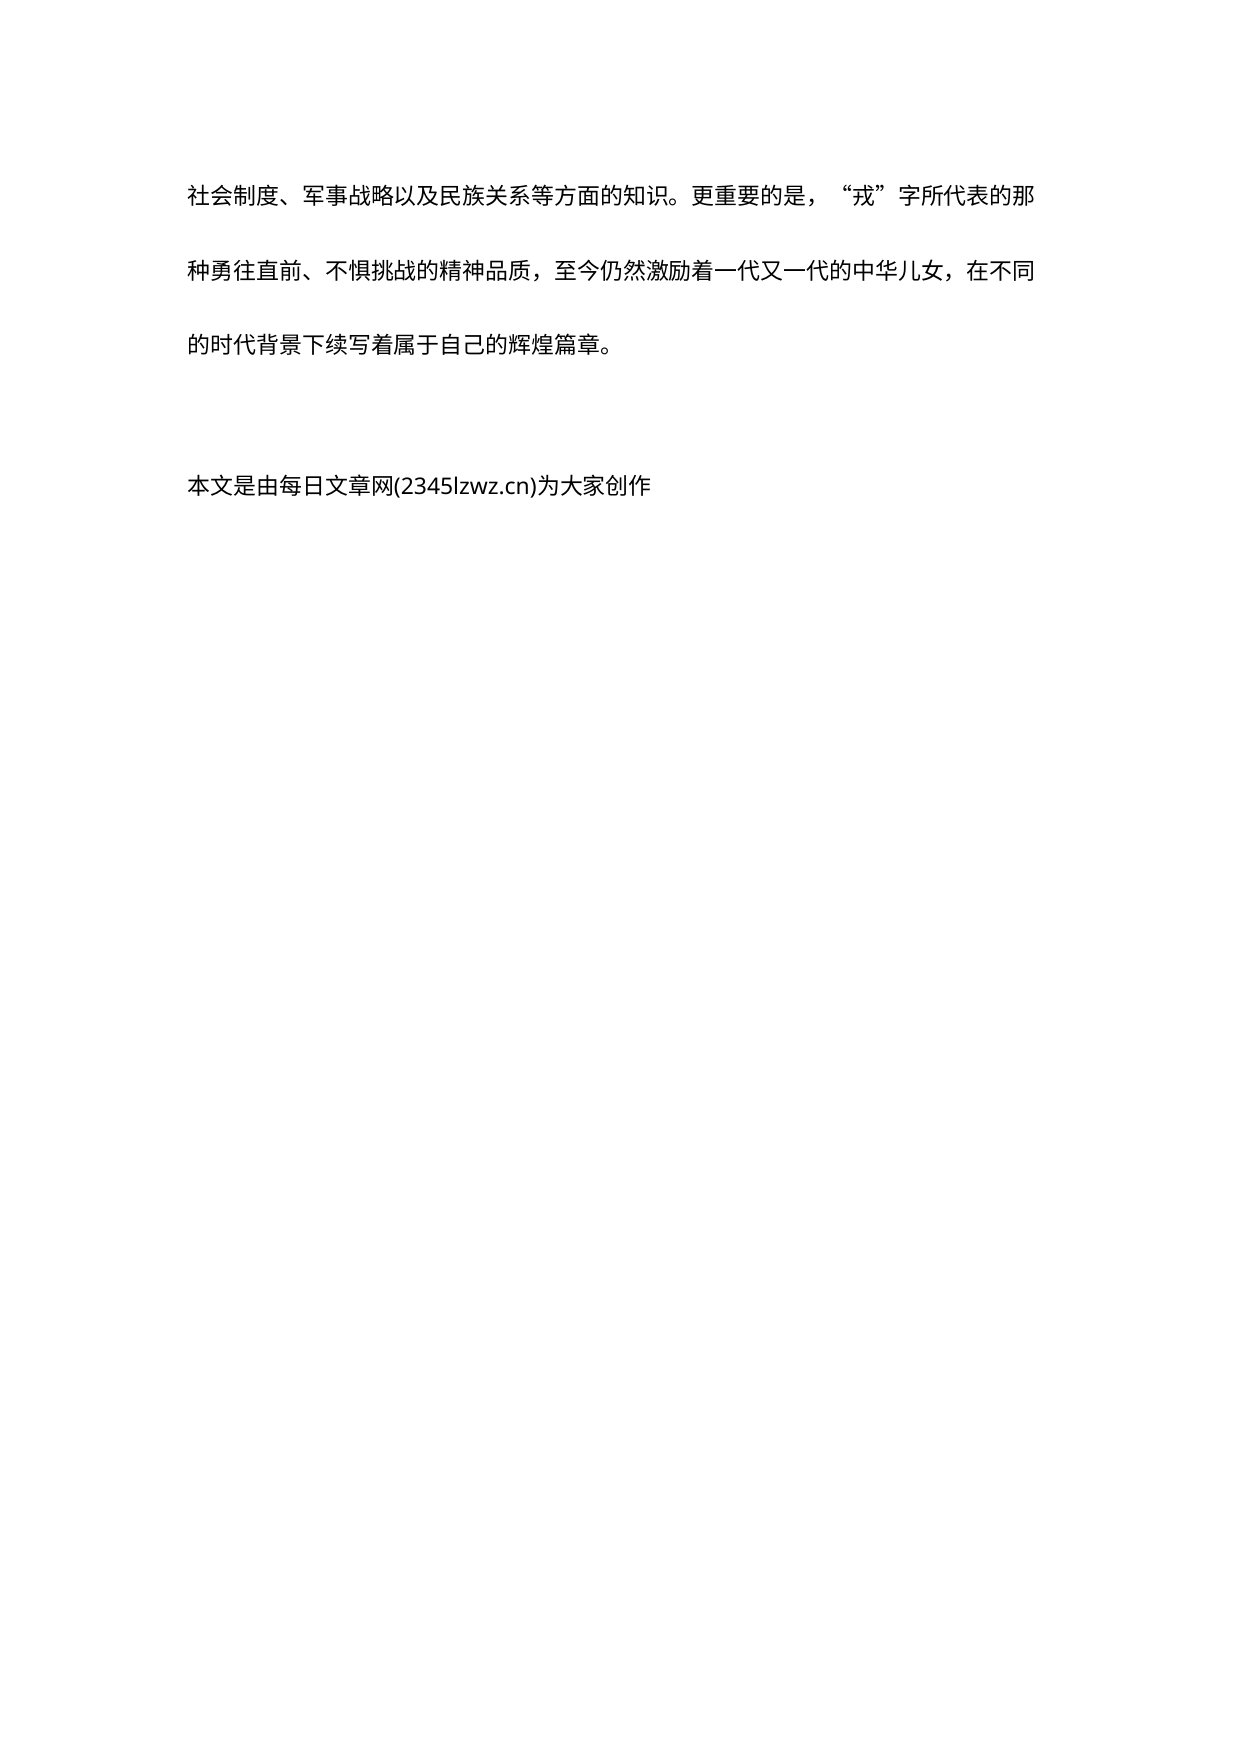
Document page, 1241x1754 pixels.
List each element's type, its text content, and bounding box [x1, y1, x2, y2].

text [187, 162, 1053, 376]
text 本文是由每日文章网(2345lzwz.cn)为大家创作 [187, 452, 1053, 517]
